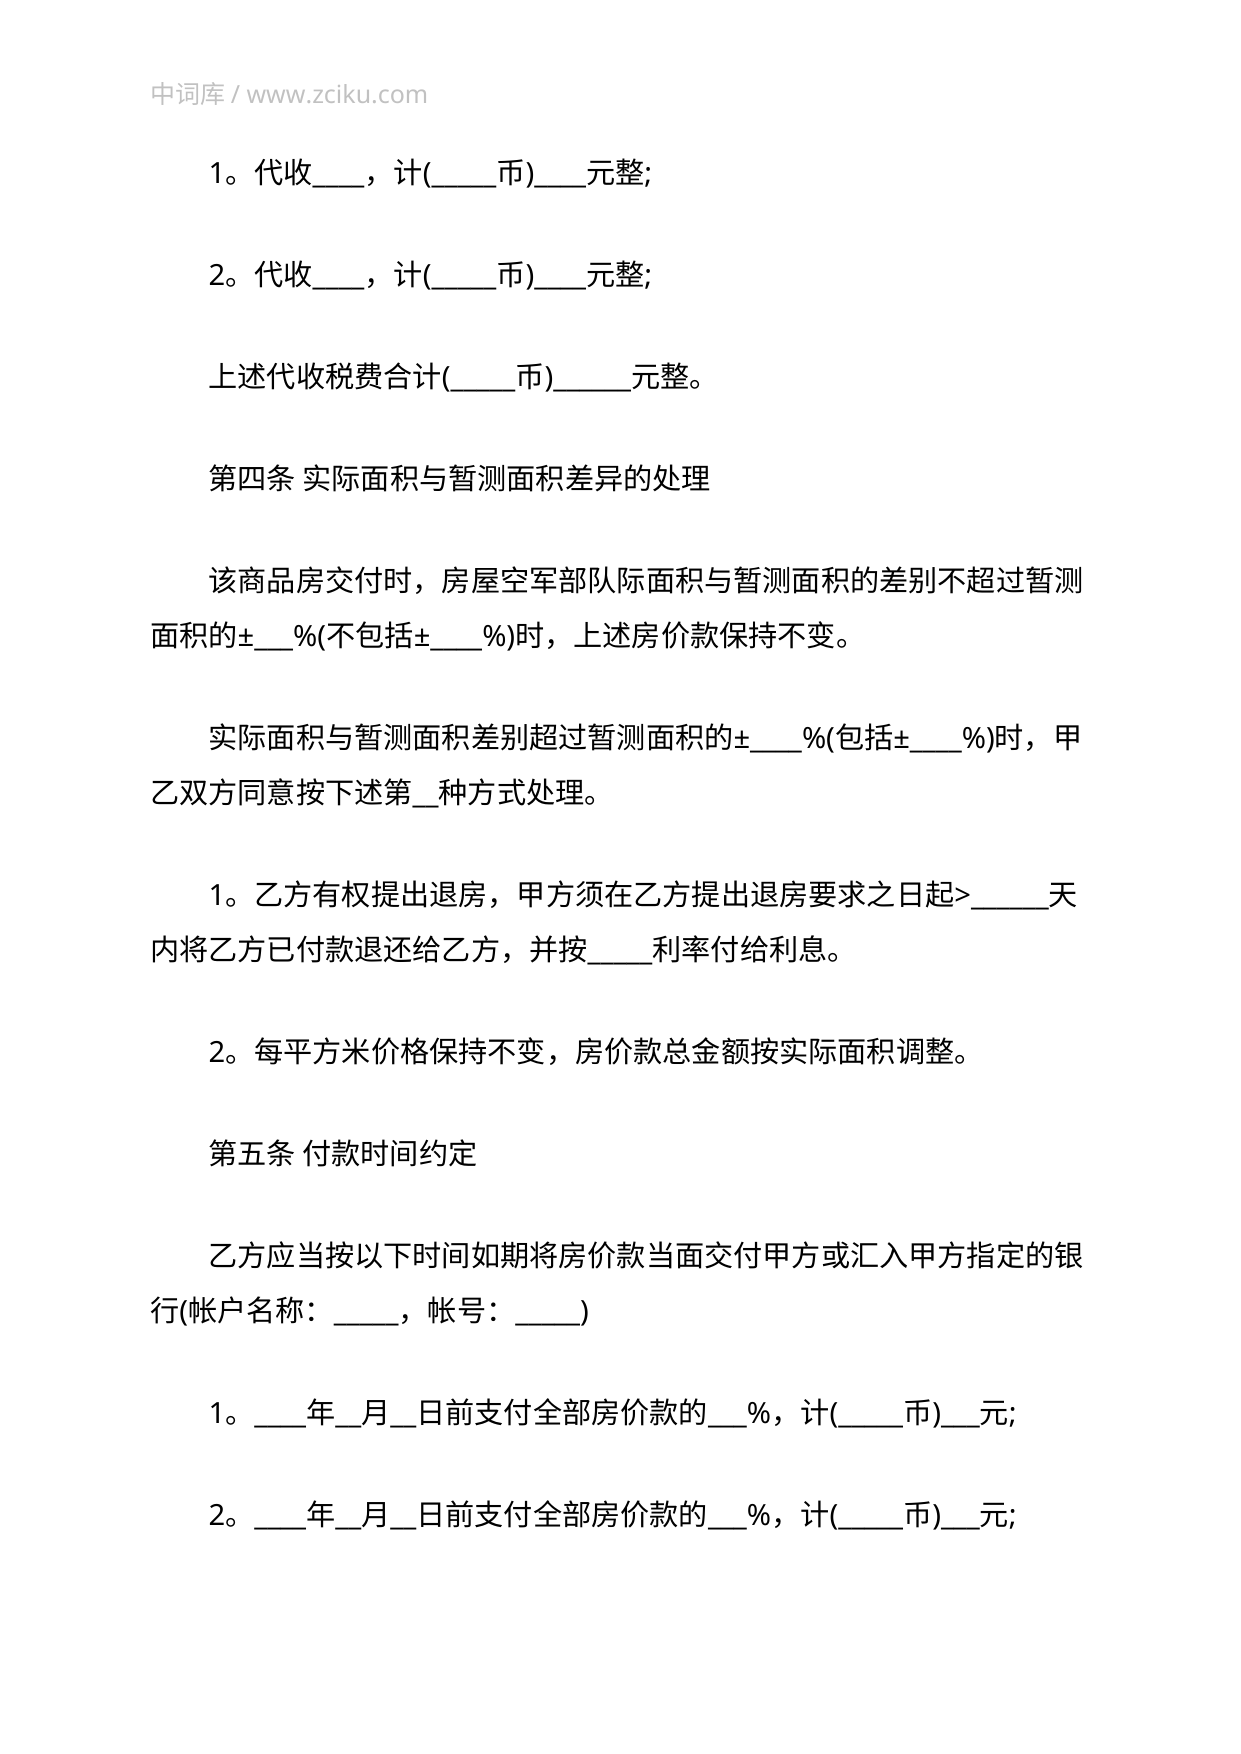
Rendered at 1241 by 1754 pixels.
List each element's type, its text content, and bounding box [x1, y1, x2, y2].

text 2。每平方米价格保持不变，房价款总金额按实际面积调整。 [150, 1028, 1090, 1071]
text 第四条 实际面积与暂测面积差异的处理 [150, 456, 1090, 498]
text 2。代收____，计(_____币)____元整; [150, 252, 1090, 294]
text 上述代收税费合计(_____币)______元整。 [150, 354, 1090, 396]
text 2。____年__月__日前支付全部房价款的___%，计(_____币)___元; [150, 1491, 1090, 1533]
text 实际面积与暂测面积差别超过暂测面积的±____%(包括±____%)时，甲乙双方同意按下述第__种方式处理。 [150, 714, 1090, 812]
text 乙方应当按以下时间如期将房价款当面交付甲方或汇入甲方指定的银行(帐户名称：_____，帐号：_____) [150, 1232, 1090, 1329]
text 1。____年__月__日前支付全部房价款的___%，计(_____币)___元; [150, 1389, 1090, 1432]
text 1。代收____，计(_____币)____元整; [150, 150, 1090, 192]
text 第五条 付款时间约定 [150, 1131, 1090, 1173]
text 1。乙方有权提出退房，甲方须在乙方提出退房要求之日起>______天内将乙方已付款退还给乙方，并按_____利率付给利息。 [150, 872, 1090, 969]
text 该商品房交付时，房屋空军部队际面积与暂测面积的差别不超过暂测面积的±___%(不包括±____%)时，上述房价款保持不变。 [150, 558, 1090, 655]
